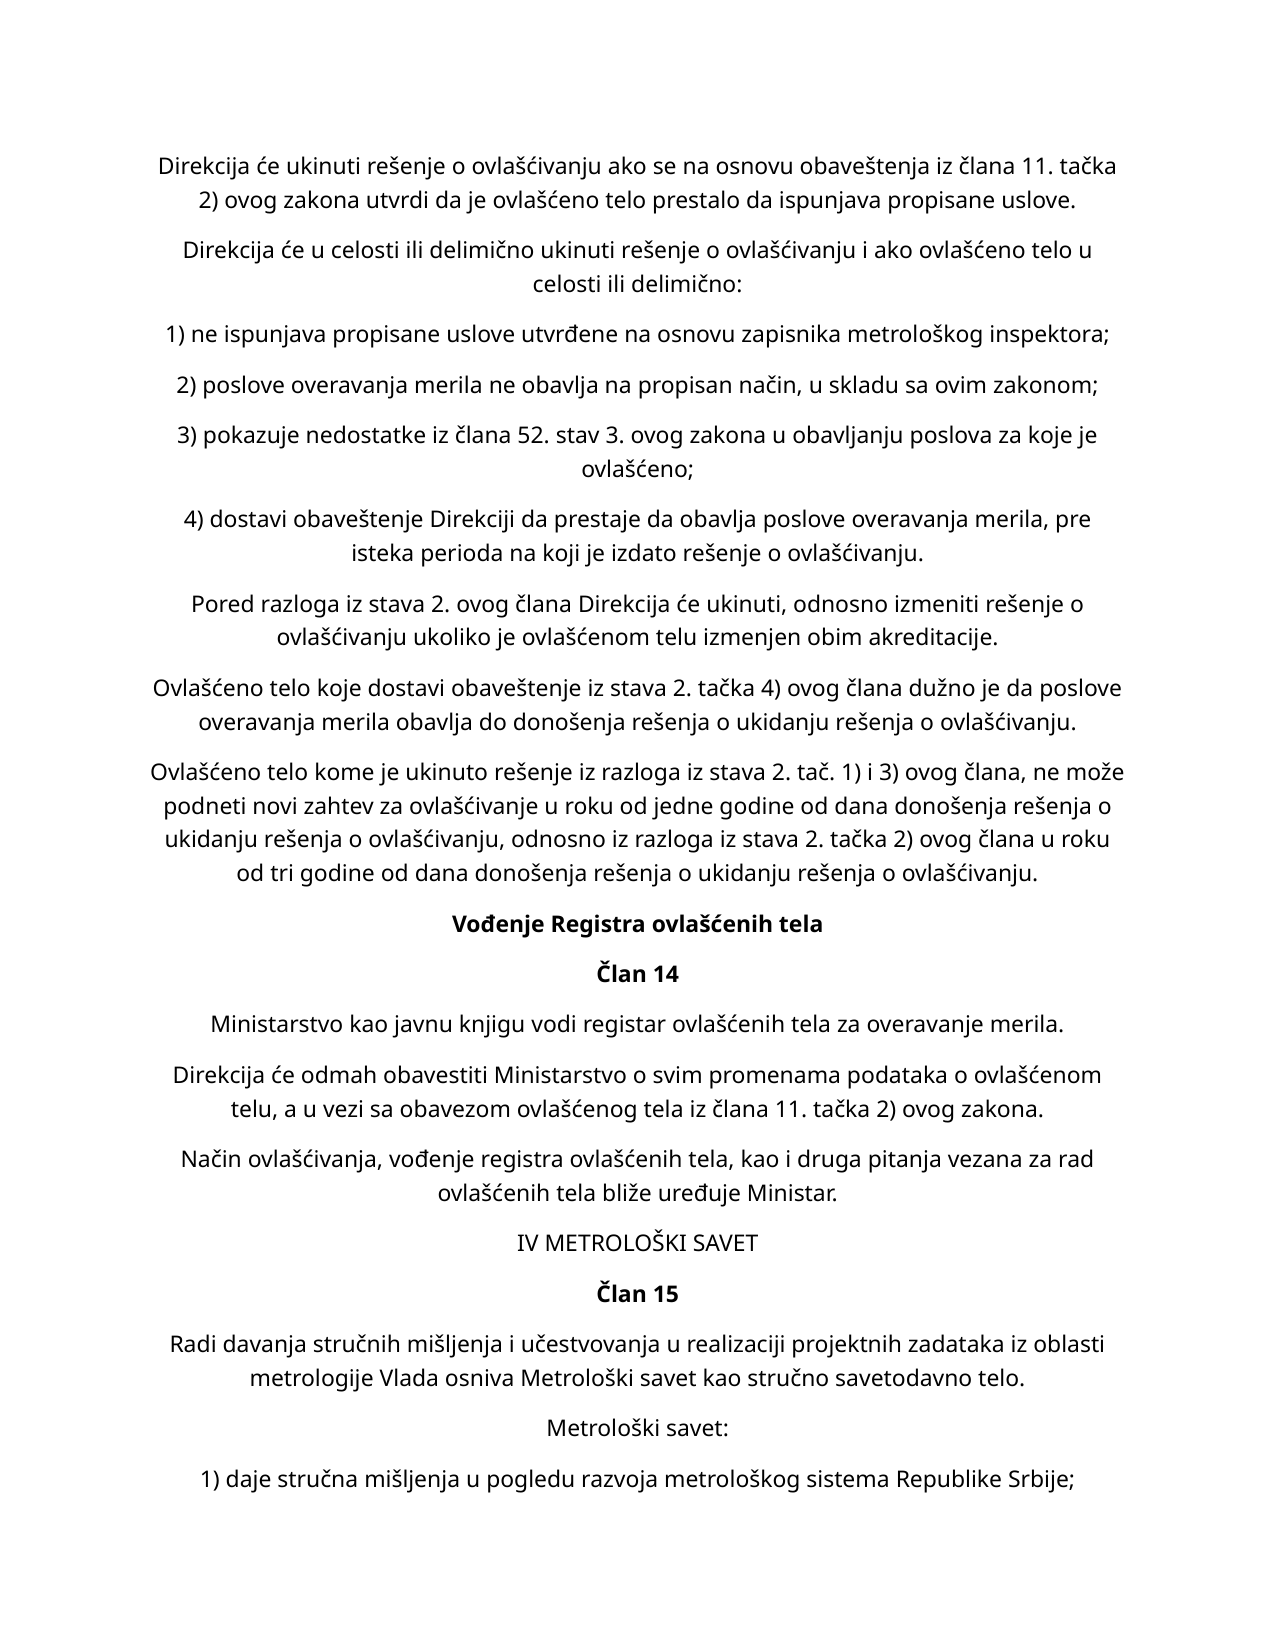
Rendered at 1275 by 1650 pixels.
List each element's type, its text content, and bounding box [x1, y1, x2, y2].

text 4) dostavi obaveštenje Direkciji da prestaje da obavlja poslove overavanja merila, pre isteka perioda na koji je izdato rešenje o ovlašćivanju. [150, 503, 1125, 568]
text 1) ne ispunjava propisane uslove utvrđene na osnovu zapisnika metrološkog inspektora; [150, 318, 1125, 349]
text Način ovlašćivanja, vođenje registra ovlašćenih tela, kao i druga pitanja vezana za rad ovlašćenih tela bliže uređuje Ministar. [150, 1143, 1125, 1208]
text Član 15 [150, 1277, 1125, 1309]
text 1) daje stručna mišljenja u pogledu razvoja metrološkog sistema Republike Srbije; [150, 1462, 1125, 1494]
text 2) poslove overavanja merila ne obavlja na propisan način, u skladu sa ovim zakonom; [150, 369, 1125, 400]
text Član 14 [150, 958, 1125, 989]
text Direkcija će odmah obavestiti Ministarstvo o svim promenama podataka o ovlašćenom telu, a u vezi sa obavezom ovlašćenog tela iz člana 11. tačka 2) ovog zakona. [150, 1059, 1125, 1124]
text Pored razloga iz stava 2. ovog člana Direkcija će ukinuti, odnosno izmeniti rešenje o ovlašćivanju ukoliko je ovlašćenom telu izmenjen obim akreditacije. [150, 587, 1125, 652]
text Radi davanja stručnih mišljenja i učestvovanja u realizaciji projektnih zadataka iz oblasti metrologije Vlada osniva Metrološki savet kao stručno savetodavno telo. [150, 1328, 1125, 1393]
text 3) pokazuje nedostatke iz člana 52. stav 3. ovog zakona u obavljanju poslova za koje je ovlašćeno; [150, 419, 1125, 484]
text Direkcija će u celosti ili delimično ukinuti rešenje o ovlašćivanju i ako ovlašćeno telo u celosti ili delimično: [150, 234, 1125, 299]
text Direkcija će ukinuti rešenje o ovlašćivanju ako se na osnovu obaveštenja iz člana 11. tačka 2) ovog zakona utvrdi da je ovlašćeno telo prestalo da ispunjava propisane uslove. [150, 150, 1125, 215]
text Ovlašćeno telo koje dostavi obaveštenje iz stava 2. tačka 4) ovog člana dužno je da poslove overavanja merila obavlja do donošenja rešenja o ukidanju rešenja o ovlašćivanju. [150, 672, 1125, 737]
text Ovlašćeno telo kome je ukinuto rešenje iz razloga iz stava 2. tač. 1) i 3) ovog člana, ne može podneti novi zahtev za ovlašćivanje u roku od jedne godine od dana donošenja rešenja o ukidanju rešenja o ovlašćivanju, odnosno iz razloga iz stava 2. tačka 2) ovog člana u roku od tri godine od dana donošenja rešenja o ukidanju rešenja o ovlašćivanju. [150, 756, 1125, 888]
text Ministarstvo kao javnu knjigu vodi registar ovlašćenih tela za overavanje merila. [150, 1008, 1125, 1039]
text Vođenje Registra ovlašćenih tela [150, 907, 1125, 939]
text IV METROLOŠKI SAVET [150, 1227, 1125, 1258]
text Metrološki savet: [150, 1412, 1125, 1443]
